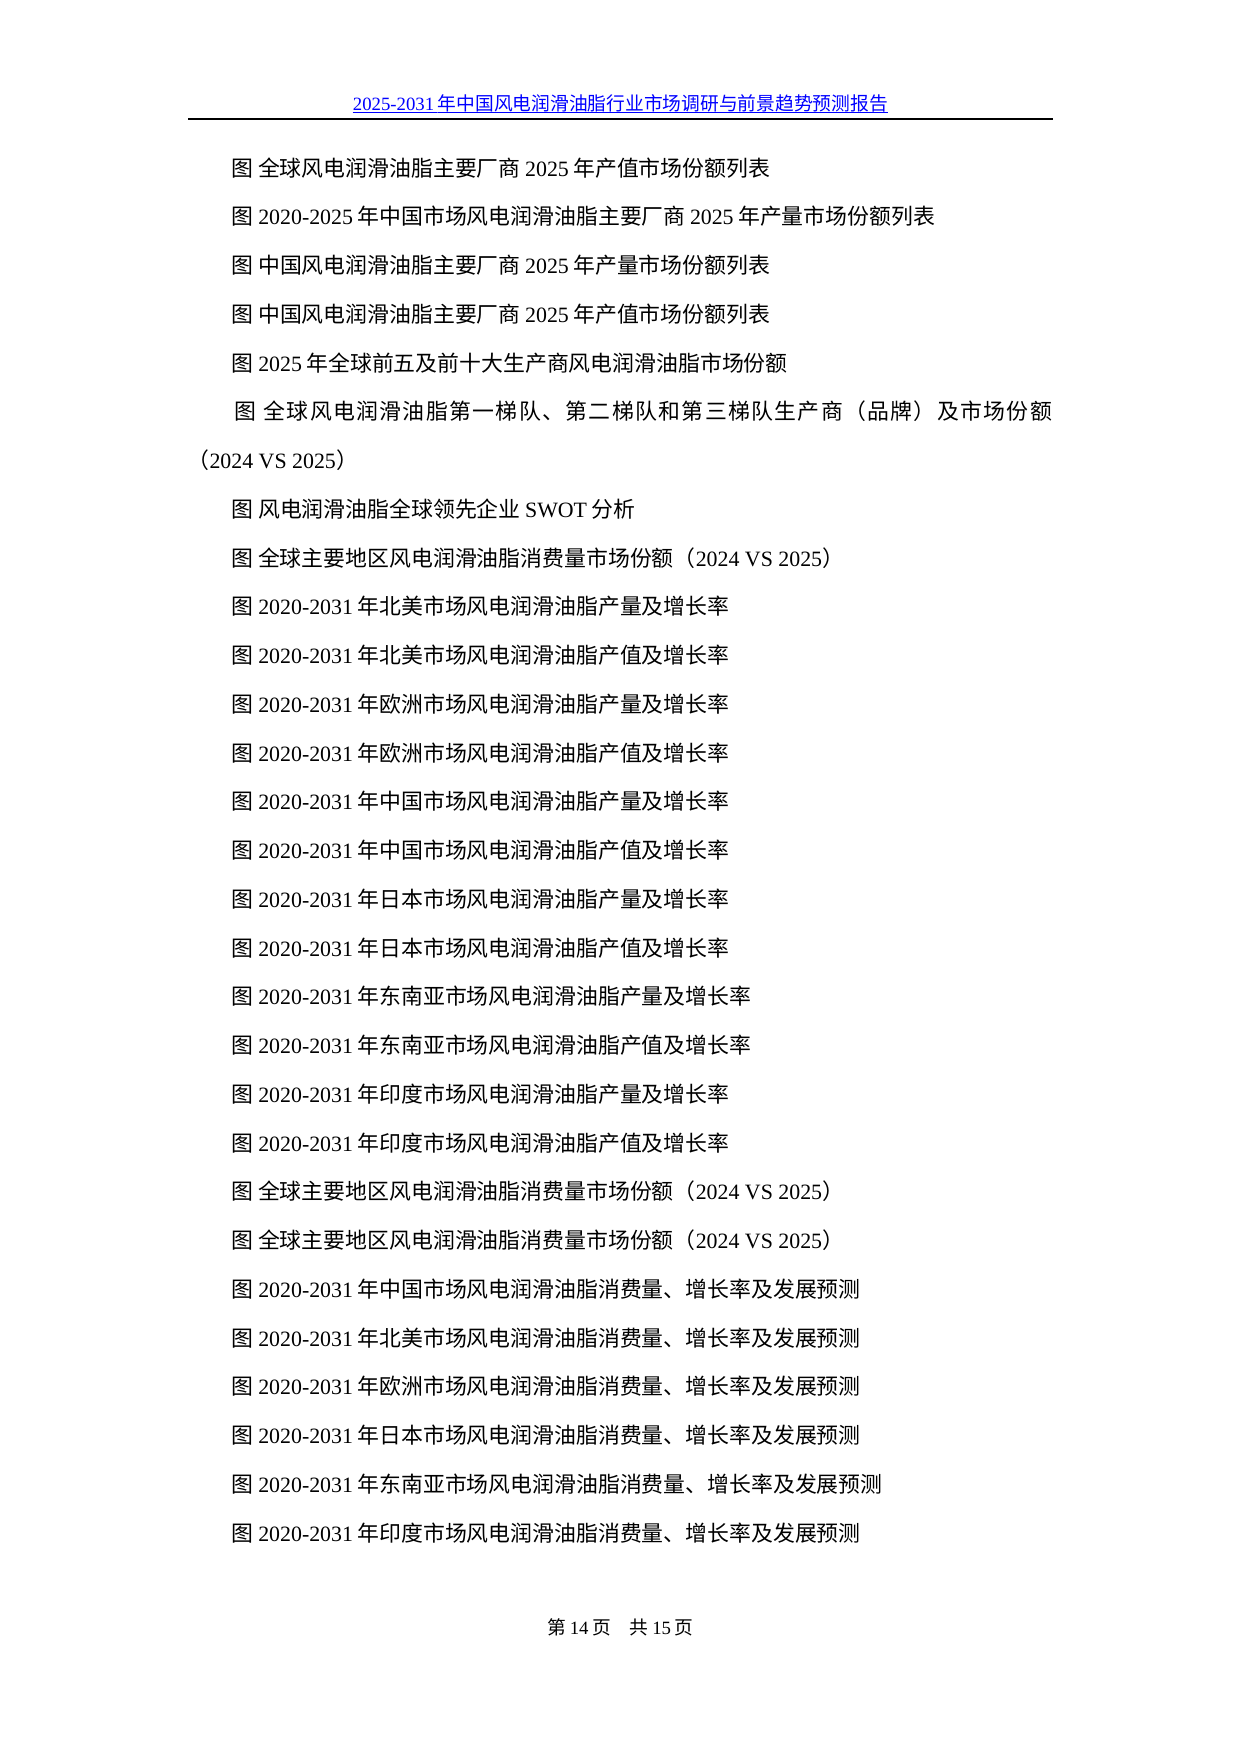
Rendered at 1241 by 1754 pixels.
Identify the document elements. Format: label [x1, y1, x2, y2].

text [187, 150, 1053, 1548]
